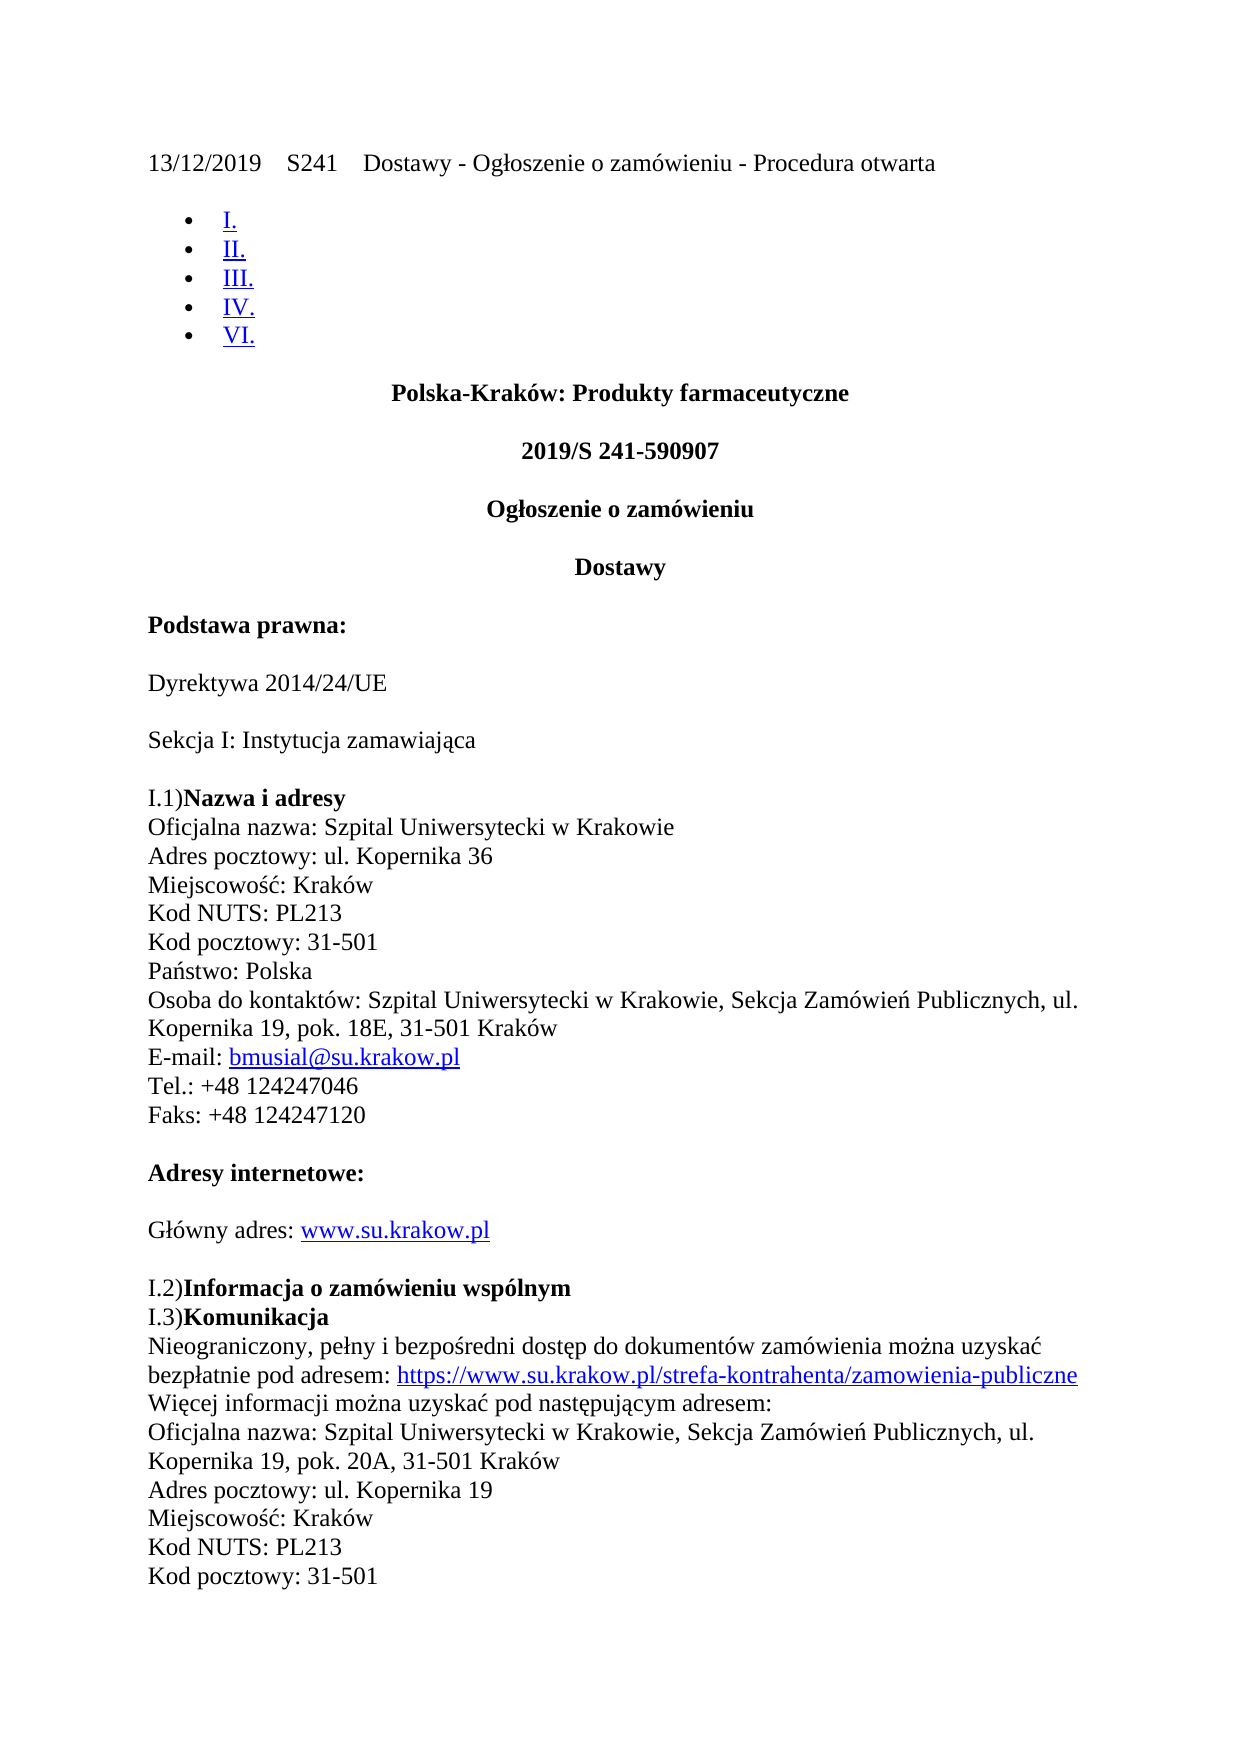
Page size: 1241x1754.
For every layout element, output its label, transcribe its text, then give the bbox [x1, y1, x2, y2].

list I. [185, 206, 1093, 234]
list II. [185, 234, 1093, 263]
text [148, 1417, 1093, 1590]
text I.1)Nazwa i adresy [148, 783, 1093, 812]
text Dostawy [148, 552, 1093, 581]
text 2019/S 241-590907 [148, 436, 1093, 465]
text Dyrektywa 2014/24/UE [148, 639, 1093, 696]
text Sekcja I: Instytucja zamawiająca [148, 726, 1093, 754]
text Więcej informacji można uzyskać pod następującym adresem: [148, 1388, 1093, 1417]
text Ogłoszenie o zamówieniu [148, 494, 1093, 523]
text I.2)Informacja o zamówieniu wspólnym [148, 1273, 1093, 1302]
text I.3)Komunikacja [148, 1302, 1093, 1331]
list IV. [185, 292, 1093, 321]
text Polska-Kraków: Produkty farmaceutyczne [148, 378, 1093, 407]
list III. [185, 263, 1093, 292]
text Nieograniczony, pełny i bezpośredni dostęp do dokumentów zamówienia można uzyskać bezpłatnie pod adresem: https://www.su.krakow.pl/strefa-kontrahenta/zamowienia-publiczne [148, 1331, 1093, 1388]
text 13/12/2019 S241 Dostawy - Ogłoszenie o zamówieniu - Procedura otwarta [148, 148, 1093, 176]
text Podstawa prawna: [148, 610, 1093, 639]
text Główny adres: www.su.krakow.pl [148, 1216, 1093, 1244]
list VI. [185, 321, 1093, 349]
text Oficjalna nazwa: Szpital Uniwersytecki w Krakowie Adres pocztowy: ul. Kopernika 36 Miejscowość: Kraków Kod NUTS: PL213 Kod pocztowy: 31-501 Państwo: Polska Osoba do kontaktów: Szpital Uniwersytecki w Krakowie, Sekcja Zamówień Publicznych, ul. Kopernika 19, pok. 18E, 31-501 Kraków E-mail: bmusial@su.krakow.pl Tel.: +48 124247046 Faks: +48 124247120 [148, 812, 1093, 1128]
text Adresy internetowe: [148, 1158, 1093, 1186]
